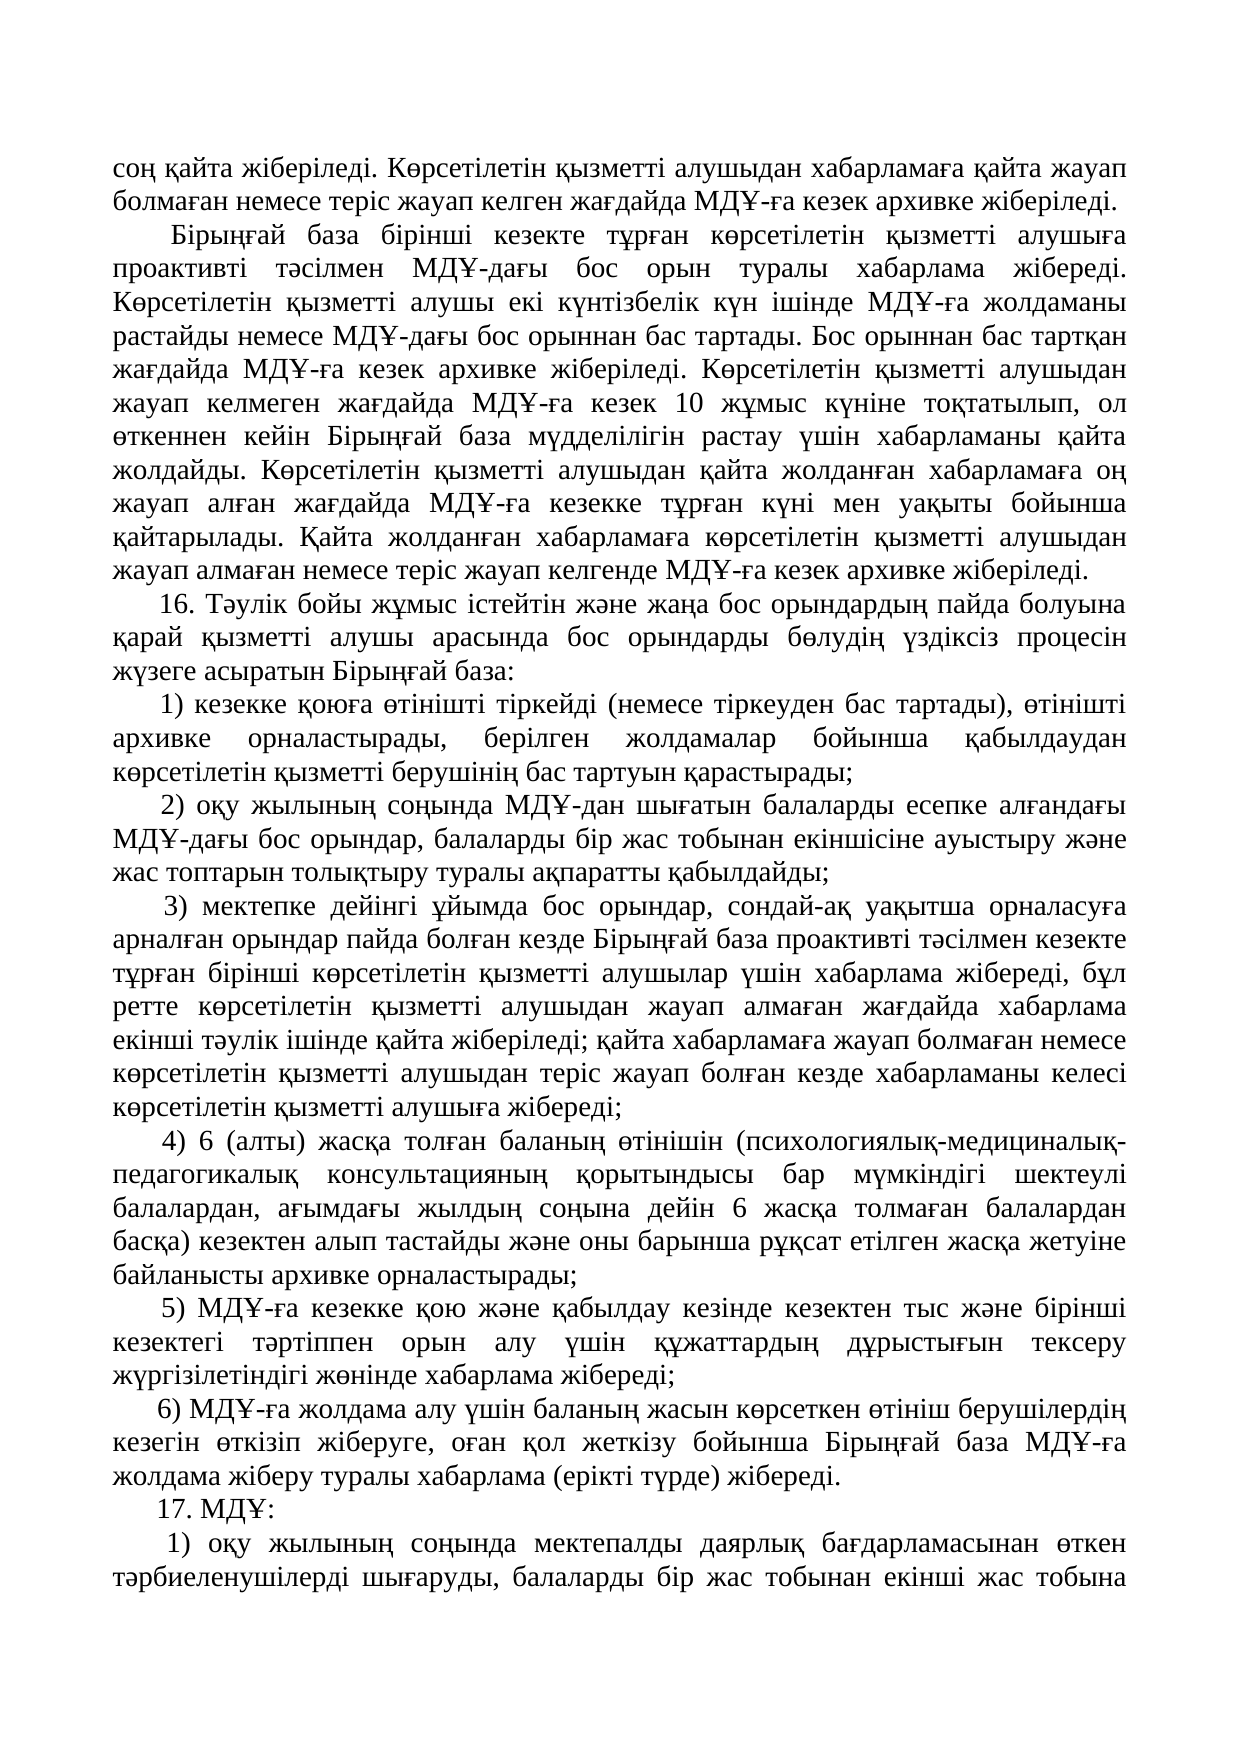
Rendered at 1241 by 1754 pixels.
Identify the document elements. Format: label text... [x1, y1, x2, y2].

text 5) МДҰ-ға кезекке қою және қабылдау кезінде кезектен тыс және бірінші кезектегі тәртіппен орын алу үшін құжаттардың дұрыстығын тексеру жүргізілетіндігі жөнінде хабарлама жібереді; [112, 1290, 1128, 1391]
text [112, 1525, 1128, 1592]
text 2) оқу жылының соңында МДҰ-дан шығатын балаларды есепке алғандағы МДҰ-дағы бос орындар, балаларды бір жас тобынан екіншісіне ауыстыру және жас топтарын толықтыру туралы ақпаратты қабылдайды; [112, 787, 1128, 888]
text 3) мектепке дейінгі ұйымда бос орындар, сондай-ақ уақытша орналасуға арналған орындар пайда болған кезде Бірыңғай база проактивті тәсілмен кезекте тұрған бірінші көрсетілетін қызметті алушылар үшін хабарлама жібереді, бұл ретте көрсетілетін қызметті алушыдан жауап алмаған жағдайда хабарлама екінші тәулік ішінде қайта жіберіледі; қайта хабарламаға жауап болмаған немесе көрсетілетін қызметті алушыдан теріс жауап болған кезде хабарламаны келесі көрсетілетін қызметті алушыға жібереді; [112, 888, 1128, 1123]
text 4) 6 (алты) жасқа толған баланың өтінішін (психологиялық-медициналық-педагогикалық консультацияның қорытындысы бар мүмкіндігі шектеулі балалардан, ағымдағы жылдың соңына дейін 6 жасқа толмаған балалардан басқа) кезектен алып тастайды және оны барынша рұқсат етілген жасқа жетуіне байланысты архивке орналастырады; [112, 1123, 1128, 1290]
text 16. Тәулік бойы жұмыс істейтін және жаңа бос орындардың пайда болуына қарай қызметті алушы арасында бос орындарды бөлудің үздіксіз процесін жүзеге асыратын Бірыңғай база: [112, 586, 1128, 687]
text 1) кезекке қоюға өтінішті тіркейді (немесе тіркеуден бас тартады), өтінішті архивке орналастырады, берілген жолдамалар бойынша қабылдаудан көрсетілетін қызметті берушінің бас тартуын қарастырады; [112, 687, 1128, 787]
text 17. МДҰ: [112, 1492, 1128, 1525]
text Бірыңғай база бірінші кезекте тұрған көрсетілетін қызметті алушыға проактивті тәсілмен МДҰ-дағы бос орын туралы хабарлама жібереді. Көрсетілетін қызметті алушы екі күнтізбелік күн ішінде МДҰ-ға жолдаманы растайды немесе МДҰ-дағы бос орыннан бас тартады. Бос орыннан бас тартқан жағдайда МДҰ-ға кезек архивке жіберіледі. Көрсетілетін қызметті алушыдан жауап келмеген жағдайда МДҰ-ға кезек 10 жұмыс күніне тоқтатылып, ол өткеннен кейін Бірыңғай база мүдделілігін растау үшін хабарламаны қайта жолдайды. Көрсетілетін қызметті алушыдан қайта жолданған хабарламаға оң жауап алған жағдайда МДҰ-ға кезекке тұрған күні мен уақыты бойынша қайтарылады. Қайта жолданған хабарламаға көрсетілетін қызметті алушыдан жауап алмаған немесе теріс жауап келгенде МДҰ-ға кезек архивке жіберіледі. [112, 217, 1128, 586]
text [112, 150, 1128, 217]
text 6) МДҰ-ға жолдама алу үшін баланың жасын көрсеткен өтініш берушілердің кезегін өткізіп жіберуге, оған қол жеткізу бойынша Бірыңғай база МДҰ-ға жолдама жіберу туралы хабарлама (ерікті түрде) жібереді. [112, 1391, 1128, 1492]
